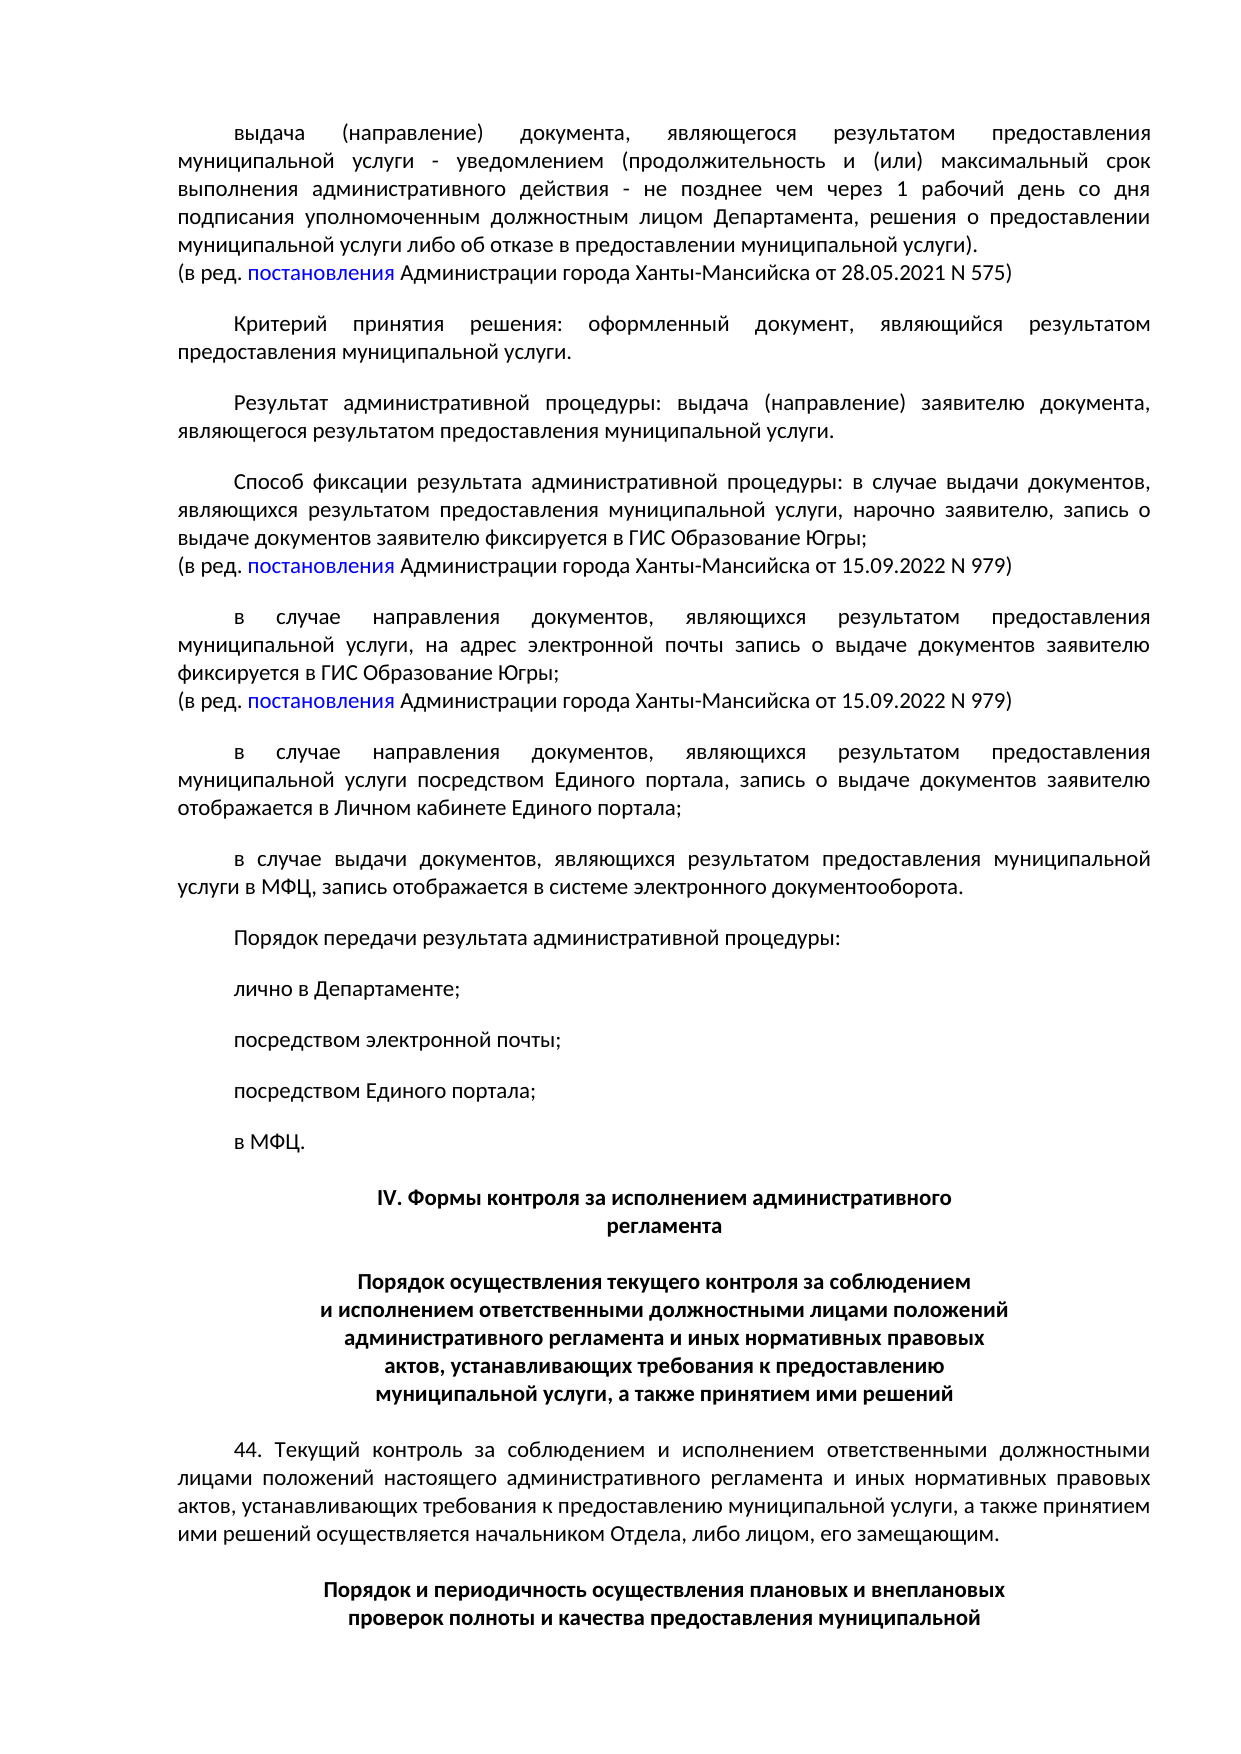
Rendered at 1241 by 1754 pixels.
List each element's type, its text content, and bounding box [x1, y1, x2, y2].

text Результат административной процедуры: выдача (направление) заявителю документа, являющегося результатом предоставления муниципальной услуги. [177, 388, 1152, 444]
text в случае направления документов, являющихся результатом предоставления муниципальной услуги посредством Единого портала, запись о выдаче документов заявителю отображается в Личном кабинете Единого портала; [177, 737, 1152, 821]
title Порядок осуществления текущего контроля за соблюдением [177, 1267, 1152, 1295]
title регламента [177, 1211, 1152, 1239]
text лично в Департаменте; [177, 974, 1152, 1002]
title актов, устанавливающих требования к предоставлению [177, 1351, 1152, 1379]
text 44. Текущий контроль за соблюдением и исполнением ответственными должностными лицами положений настоящего административного регламента и иных нормативных правовых актов, устанавливающих требования к предоставлению муниципальной услуги, а также принятием ими решений осуществляется начальником Отдела, либо лицом, его замещающим. [177, 1435, 1152, 1547]
text Критерий принятия решения: оформленный документ, являющийся результатом предоставления муниципальной услуги. [177, 309, 1152, 365]
text выдача (направление) документа, являющегося результатом предоставления муниципальной услуги - уведомлением (продолжительность и (или) максимальный срок выполнения административного действия - не позднее чем через 1 рабочий день со дня подписания уполномоченным должностным лицом Департамента, решения о предоставлении муниципальной услуги либо об отказе в предоставлении муниципальной услуги). [177, 118, 1152, 258]
title IV. Формы контроля за исполнением административного [177, 1183, 1152, 1211]
text (в ред. постановления Администрации города Ханты-Мансийска от 15.09.2022 N 979) [177, 551, 1152, 579]
text в МФЦ. [177, 1127, 1152, 1155]
title и исполнением ответственными должностными лицами положений [177, 1295, 1152, 1323]
text в случае выдачи документов, являющихся результатом предоставления муниципальной услуги в МФЦ, запись отображается в системе электронного документооборота. [177, 844, 1152, 900]
text посредством электронной почты; [177, 1025, 1152, 1053]
text (в ред. постановления Администрации города Ханты-Мансийска от 28.05.2021 N 575) [177, 258, 1152, 286]
text Способ фиксации результата административной процедуры: в случае выдачи документов, являющихся результатом предоставления муниципальной услуги, нарочно заявителю, запись о выдаче документов заявителю фиксируется в ГИС Образование Югры; [177, 467, 1152, 551]
title муниципальной услуги, а также принятием ими решений [177, 1379, 1152, 1407]
title Порядок и периодичность осуществления плановых и внеплановых [177, 1575, 1152, 1603]
text посредством Единого портала; [177, 1076, 1152, 1104]
title проверок полноты и качества предоставления муниципальной [177, 1603, 1152, 1631]
text (в ред. постановления Администрации города Ханты-Мансийска от 15.09.2022 N 979) [177, 686, 1152, 714]
text в случае направления документов, являющихся результатом предоставления муниципальной услуги, на адрес электронной почты запись о выдаче документов заявителю фиксируется в ГИС Образование Югры; [177, 602, 1152, 686]
text Порядок передачи результата административной процедуры: [177, 923, 1152, 951]
title административного регламента и иных нормативных правовых [177, 1323, 1152, 1351]
